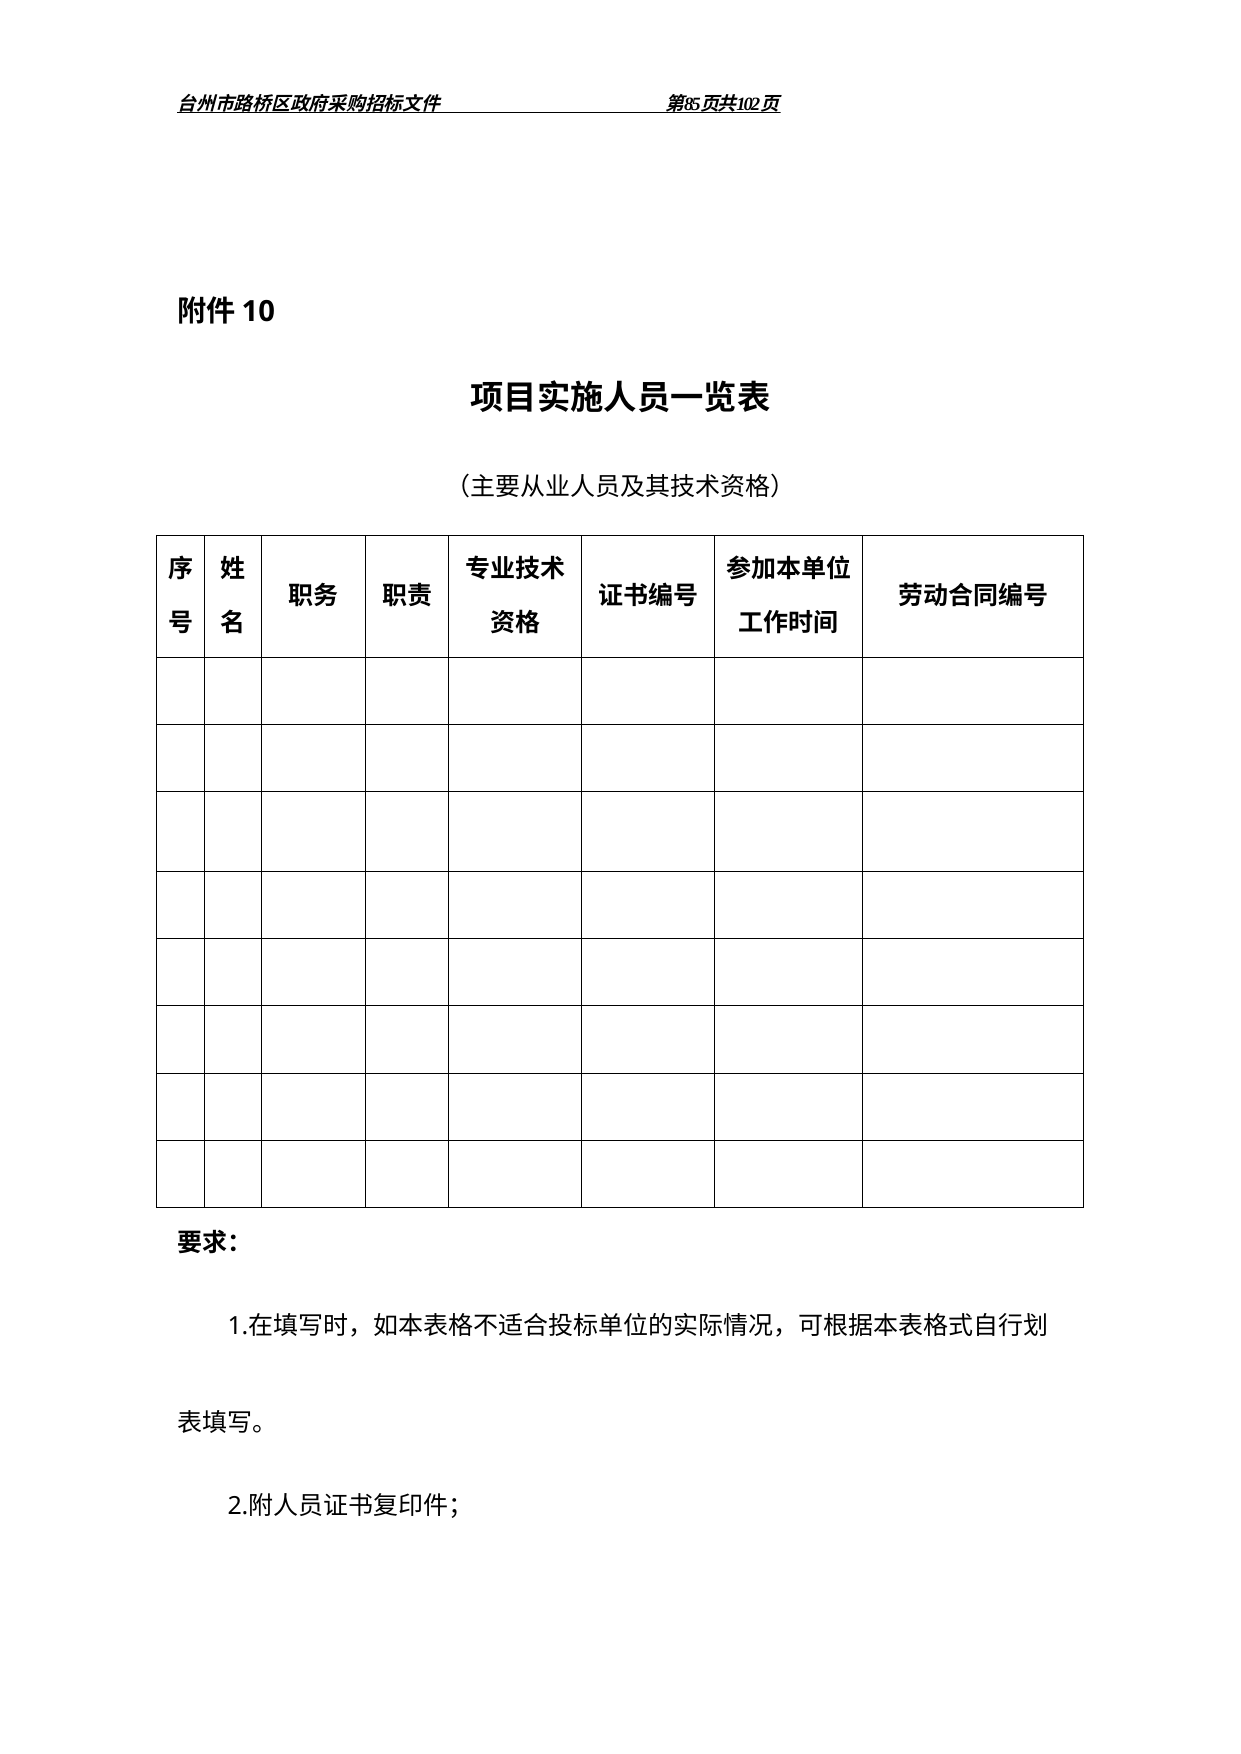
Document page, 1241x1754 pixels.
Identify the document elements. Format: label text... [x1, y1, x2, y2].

text 1.在填写时，如本表格不适合投标单位的实际情况，可根据本表格式自行划表填写。 [177, 1291, 1063, 1453]
text 附件10 [177, 276, 1063, 341]
table_header 职责 [366, 536, 448, 657]
table_cell [366, 725, 448, 791]
table_cell [205, 872, 261, 938]
table_cell [205, 725, 261, 791]
table_cell [262, 939, 365, 1005]
table_cell [205, 1141, 261, 1207]
table_cell [157, 939, 204, 1005]
text 项目实施人员一览表 [177, 363, 1063, 428]
table_cell [366, 1141, 448, 1207]
table_header 序号 [157, 536, 204, 657]
table_cell [863, 658, 1083, 724]
table_cell [715, 939, 862, 1005]
table_cell [262, 1074, 365, 1139]
table_cell [582, 1006, 714, 1072]
table_header 劳动合同编号 [863, 536, 1083, 657]
table_cell [205, 939, 261, 1005]
table_cell [582, 939, 714, 1005]
table_cell [863, 1006, 1083, 1072]
table_cell [449, 1074, 581, 1139]
table_cell [449, 725, 581, 791]
table_cell [262, 1141, 365, 1207]
table_cell [449, 872, 581, 938]
table_cell [157, 725, 204, 791]
table_cell [582, 792, 714, 871]
table_cell [449, 658, 581, 724]
table_cell [157, 1141, 204, 1207]
table_cell [715, 1074, 862, 1139]
text （主要从业人员及其技术资格） [177, 452, 1063, 517]
table_header 证书编号 [582, 536, 714, 657]
table_cell [366, 1006, 448, 1072]
table_cell [157, 1074, 204, 1139]
table_cell [262, 792, 365, 871]
table_cell [262, 1006, 365, 1072]
table_cell [582, 1074, 714, 1139]
table_cell [366, 939, 448, 1005]
table_cell [863, 939, 1083, 1005]
table_cell [863, 872, 1083, 938]
table_cell [157, 1006, 204, 1072]
table_cell [262, 872, 365, 938]
table_cell [863, 1141, 1083, 1207]
table_cell [863, 1074, 1083, 1139]
table_cell [262, 725, 365, 791]
table_cell [205, 1006, 261, 1072]
table_cell [366, 1074, 448, 1139]
table_cell [205, 658, 261, 724]
table_cell [715, 872, 862, 938]
table_cell [366, 658, 448, 724]
table_cell [157, 872, 204, 938]
table_cell [863, 792, 1083, 871]
table_cell [715, 1006, 862, 1072]
table_header 专业技术资格 [449, 536, 581, 657]
table_cell [262, 658, 365, 724]
table_cell [582, 1141, 714, 1207]
table_cell [449, 792, 581, 871]
table_cell [449, 1006, 581, 1072]
table_cell [715, 1141, 862, 1207]
table_cell [582, 658, 714, 724]
text 要求： [177, 1208, 1063, 1273]
table_cell [205, 792, 261, 871]
table_cell [715, 725, 862, 791]
table_cell [449, 1141, 581, 1207]
table_cell [582, 872, 714, 938]
text 2.附人员证书复印件； [177, 1471, 1063, 1536]
table_cell [366, 792, 448, 871]
table_cell [366, 872, 448, 938]
table_cell [205, 1074, 261, 1139]
table_cell [715, 658, 862, 724]
table_header 职务 [262, 536, 365, 657]
table_cell [157, 792, 204, 871]
table_header 姓名 [205, 536, 261, 657]
table_cell [449, 939, 581, 1005]
table_cell [715, 792, 862, 871]
table_header 参加本单位工作时间 [715, 536, 862, 657]
table_cell [157, 658, 204, 724]
table_cell [582, 725, 714, 791]
table_cell [863, 725, 1083, 791]
